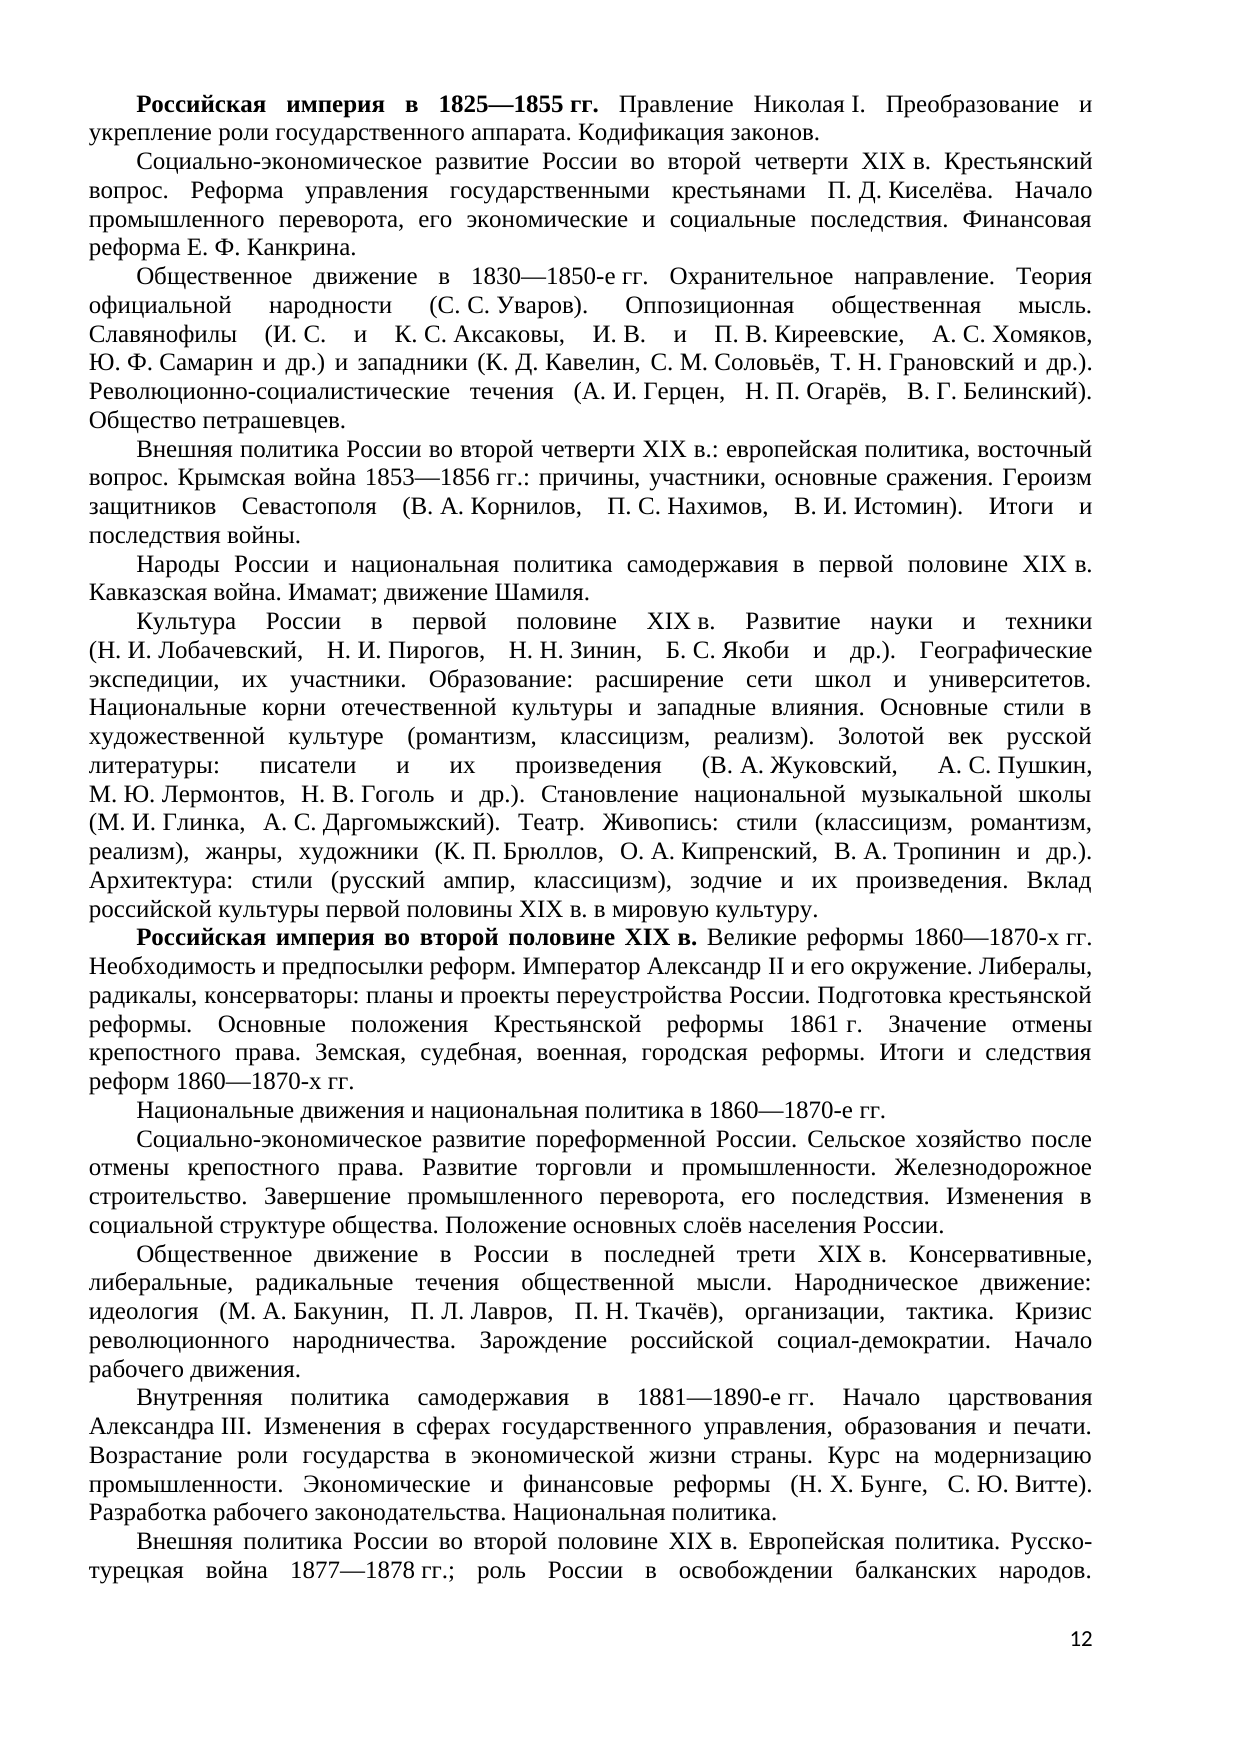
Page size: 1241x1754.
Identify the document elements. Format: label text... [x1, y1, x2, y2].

text Внутренняя политика самодержавия в 1881—1890-е гг. Начало царствования Александра III. Изменения в сферах государственного управления, образования и печати. Возрастание роли государства в экономической жизни страны. Курс на модернизацию промышленности. Экономические и финансовые реформы (Н. X. Бунге, С. Ю. Витте). Разработка рабочего законодательства. Национальная политика. [89, 1382, 1092, 1526]
text Социально-экономическое развитие России во второй четверти XIX в. Крестьянский вопрос. Реформа управления государственными крестьянами П. Д. Киселёва. Начало промышленного переворота, его экономические и социальные последствия. Финансовая реформа Е. Ф. Канкрина. [89, 146, 1092, 261]
text Российская империя во второй половине XIX в. Великие реформы 1860—1870-х гг. Необходимость и предпосылки реформ. Император Александр II и его окружение. Либералы, радикалы, консерваторы: планы и проекты переустройства России. Подготовка крестьянской реформы. Основные положения Крестьянской реформы . Значение отмены крепостного права. Земская, судебная, военная, городская реформы. Итоги и следствия реформ 1860—1870-х гг. [89, 922, 1092, 1095]
text Российская империя в 1825—1855 гг. Правление Николая I. Преобразование и укрепление роли государственного аппарата. Кодификация законов. [89, 89, 1092, 146]
text Внешняя политика России во второй четверти XIX в.: европейская политика, восточный вопрос. Крымская война 1853—1856 гг.: причины, участники, основные сражения. Героизм защитников Севастополя (В. А. Корнилов, П. С. Нахимов, В. И. Истомин). Итоги и последствия войны. [89, 434, 1092, 549]
text Народы России и национальная политика самодержавия в первой половине XIX в. Кавказская война. Имамат; движение Шамиля. [89, 549, 1092, 606]
text Общественное движение в 1830—1850-е гг. Охранительное направление. Теория официальной народности (С. С. Уваров). Оппозиционная общественная мысль. Славянофилы (И. С. и К. С. Аксаковы, И. В. и П. В. Киреевские, А. С. Хомяков, Ю. Ф. Самарин и др.) и западники (К. Д. Кавелин, С. М. Соловьёв, Т. Н. Грановский и др.). Революционно-социалистические течения (А. И. Герцен, Н. П. Огарёв, В. Г. Белинский). Общество петрашевцев. [89, 261, 1092, 434]
text Общественное движение в России в последней трети XIX в. Консервативные, либеральные, радикальные течения общественной мысли. Народническое движение: идеология (М. А. Бакунин, П. Л. Лавров, П. Н. Ткачёв), организации, тактика. Кризис революционного народничества. Зарождение российской социал-демократии. Начало рабочего движения. [89, 1239, 1092, 1382]
text Национальные движения и национальная политика в 1860—1870-е гг. [89, 1095, 1092, 1124]
text Культура России в первой половине XIX в. Развитие науки и техники (Н. И. Лобачевский, Н. И. Пирогов, Н. Н. Зинин, Б. С. Якоби и др.). Географические экспедиции, их участники. Образование: расширение сети школ и университетов. Национальные корни отечественной культуры и западные влияния. Основные стили в художественной культуре (романтизм, классицизм, реализм). Золотой век русской литературы: писатели и их произведения (В. А. Жуковский, А. С. Пушкин, М. Ю. Лермонтов, Н. В. Гоголь и др.). Становление национальной музыкальной школы (М. И. Глинка, А. С. Даргомыжский). Театр. Живопись: стили (классицизм, романтизм, реализм), жанры, художники (К. П. Брюллов, О. А. Кипренский, В. А. Тропинин и др.). Архитектура: стили (русский ампир, классицизм), зодчие и их произведения. Вклад российской культуры первой половины XIX в. в мировую культуру. [89, 606, 1092, 922]
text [89, 1526, 1092, 1584]
text Социально-экономическое развитие пореформенной России. Сельское хозяйство после отмены крепостного права. Развитие торговли и промышленности. Железнодорожное строительство. Завершение промышленного переворота, его последствия. Изменения в социальной структуре общества. Положение основных слоёв населения России. [89, 1124, 1092, 1239]
